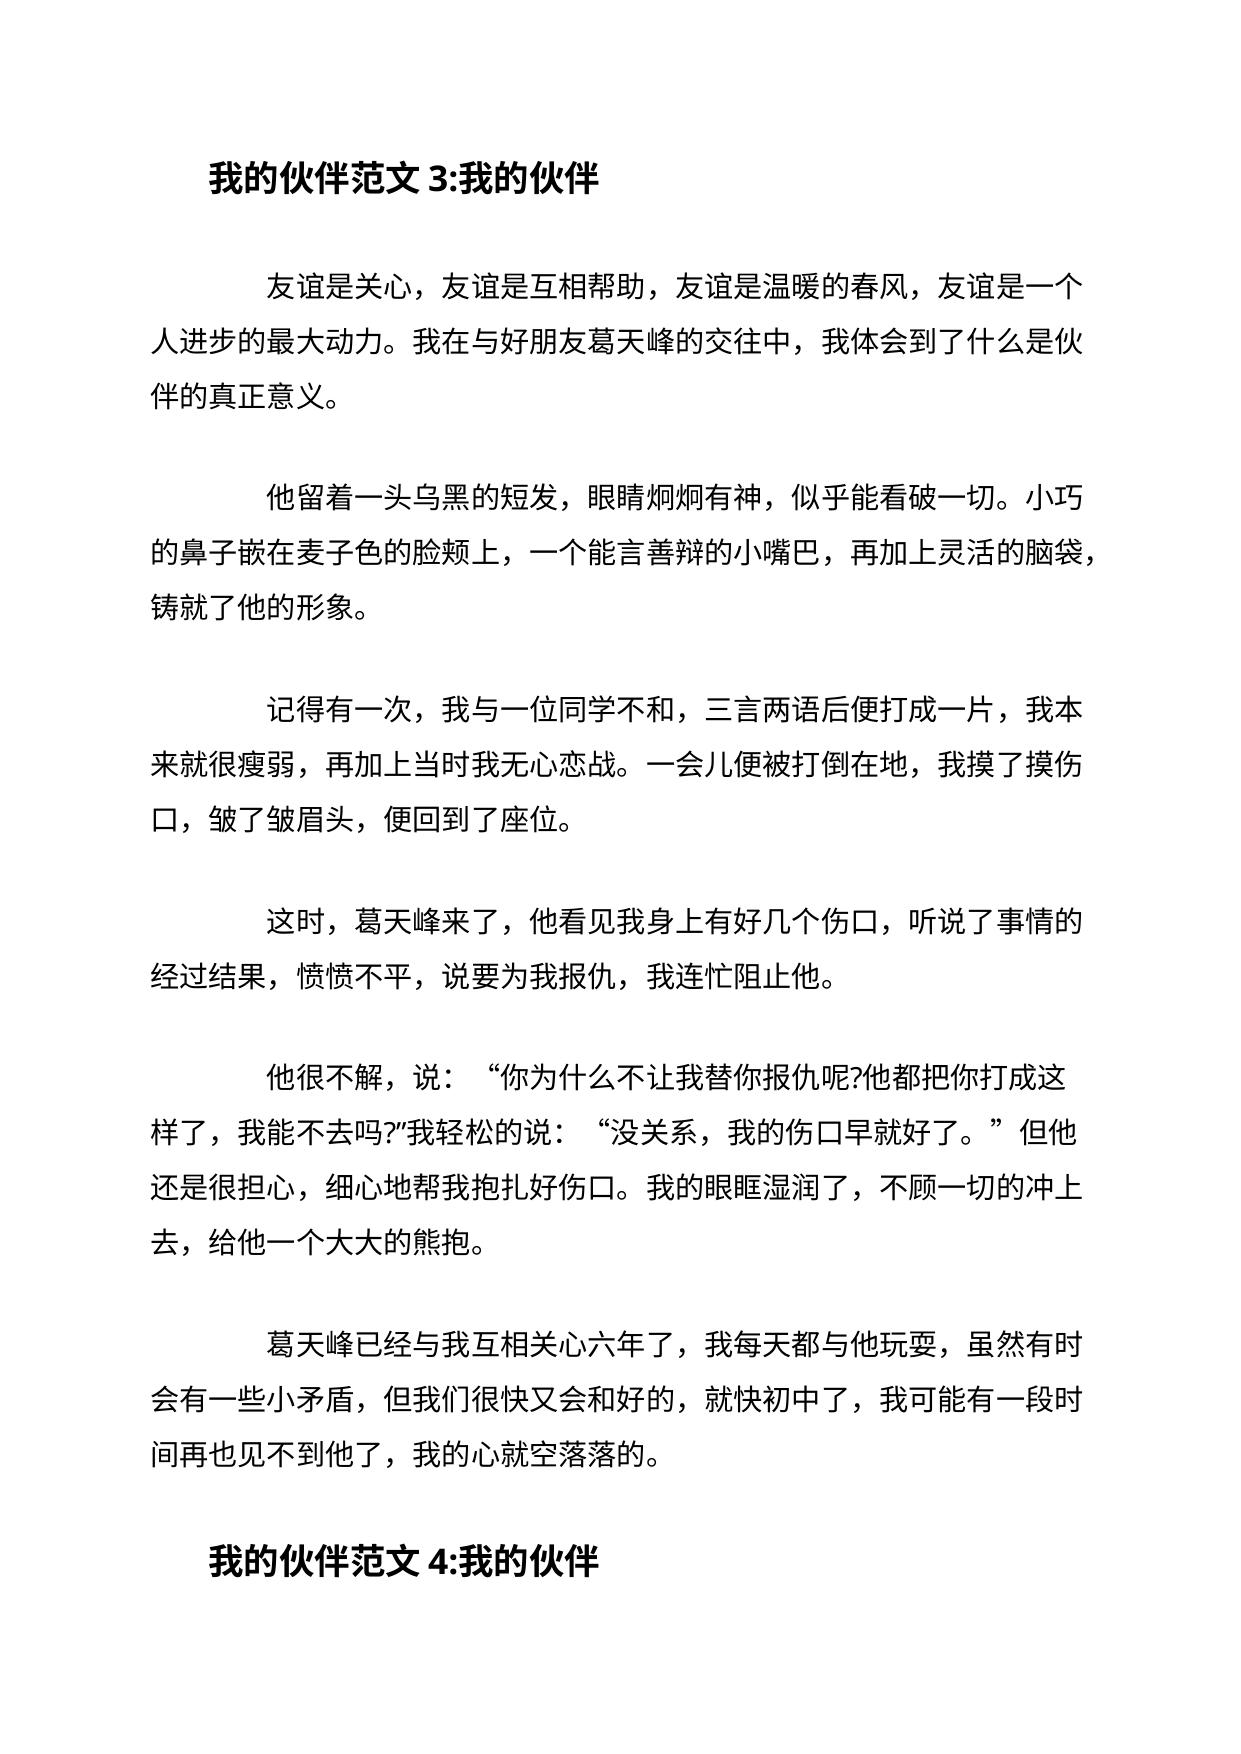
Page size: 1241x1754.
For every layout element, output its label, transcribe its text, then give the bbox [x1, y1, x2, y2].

text 他很不解，说：“你为什么不让我替你报仇呢?他都把你打成这样了，我能不去吗?”我轻松的说：“没关系，我的伤口早就好了。”但他还是很担心，细心地帮我抱扎好伤口。我的眼眶湿润了，不顾一切的冲上去，给他一个大大的熊抱。 [150, 1055, 1090, 1262]
text 我的伙伴范文4:我的伙伴 [150, 1533, 1090, 1584]
text 我的伙伴范文3:我的伙伴 [150, 150, 1090, 201]
text 记得有一次，我与一位同学不和，三言两语后便打成一片，我本来就很瘦弱，再加上当时我无心恋战。一会儿便被打倒在地，我摸了摸伤口，皱了皱眉头，便回到了座位。 [150, 687, 1090, 839]
text 友谊是关心，友谊是互相帮助，友谊是温暖的春风，友谊是一个人进步的最大动力。我在与好朋友葛天峰的交往中，我体会到了什么是伙伴的真正意义。 [150, 263, 1090, 416]
text 这时，葛天峰来了，他看见我身上有好几个伤口，听说了事情的经过结果，愤愤不平，说要为我报仇，我连忙阻止他。 [150, 898, 1090, 995]
text 他留着一头乌黑的短发，眼睛炯炯有神，似乎能看破一切。小巧的鼻子嵌在麦子色的脸颊上，一个能言善辩的小嘴巴，再加上灵活的脑袋，铸就了他的形象。 [150, 475, 1090, 627]
text 葛天峰已经与我互相关心六年了，我每天都与他玩耍，虽然有时会有一些小矛盾，但我们很快又会和好的，就快初中了，我可能有一段时间再也见不到他了，我的心就空落落的。 [150, 1322, 1090, 1474]
